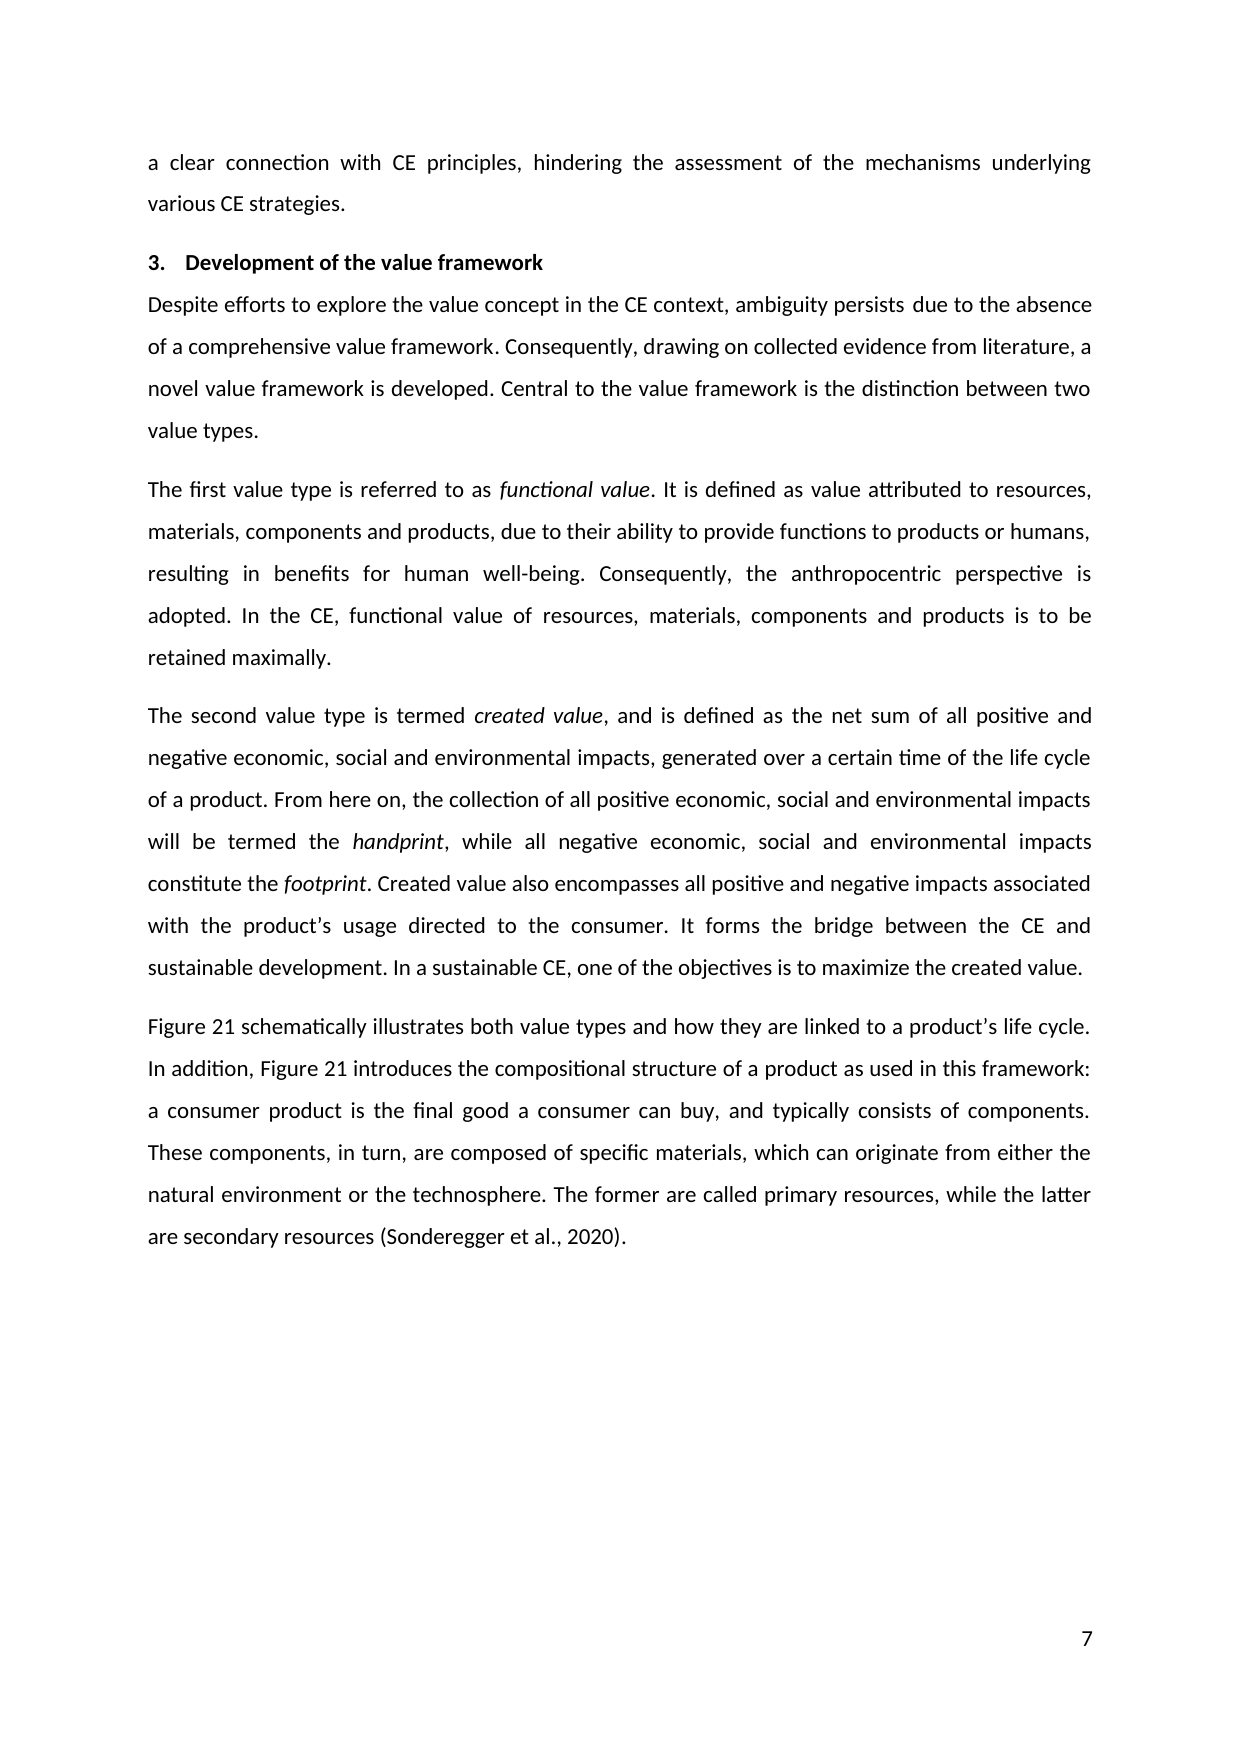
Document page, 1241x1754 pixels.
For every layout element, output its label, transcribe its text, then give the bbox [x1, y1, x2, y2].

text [148, 148, 1093, 218]
text The first value type is referred to as functional value. It is defined as value attributed to resources, materials, components and products, due to their ability to provide functions to products or humans, resulting in benefits for human well-being. Consequently, the anthropocentric perspective is adopted. In the CE, functional value of resources, materials, components and products is to be retained maximally. [148, 475, 1093, 671]
text Figure 1 schematically illustrates both value types and how they are linked to a product’s life cycle. In addition, Figure 1 introduces the compositional structure of a product as used in this framework: a consumer product is the final good a consumer can buy, and typically consists of components. These components, in turn, are composed of specific materials, which can originate from either the natural environment or the technosphere. The former are called primary resources, while the latter are secondary resources (Sonderegger et al., 2020). [148, 1012, 1093, 1250]
text The second value type is termed created value, and is defined as the net sum of all positive and negative economic, social and environmental impacts, generated over a certain time of the life cycle of a product. From here on, the collection of all positive economic, social and environmental impacts will be termed the handprint, while all negative economic, social and environmental impacts constitute the footprint. Created value also encompasses all positive and negative impacts associated with the product’s usage directed to the consumer. It forms the bridge between the CE and sustainable development. In a sustainable CE, one of the objectives is to maximize the created value. [148, 701, 1093, 981]
text Despite efforts to explore the value concept in the CE context, ambiguity persists due to the absence of a comprehensive value framework. Consequently, drawing on collected evidence from literature, a novel value framework is developed. Central to the value framework is the distinction between two value types. [148, 290, 1093, 444]
list Development of the value framework [148, 248, 1093, 276]
